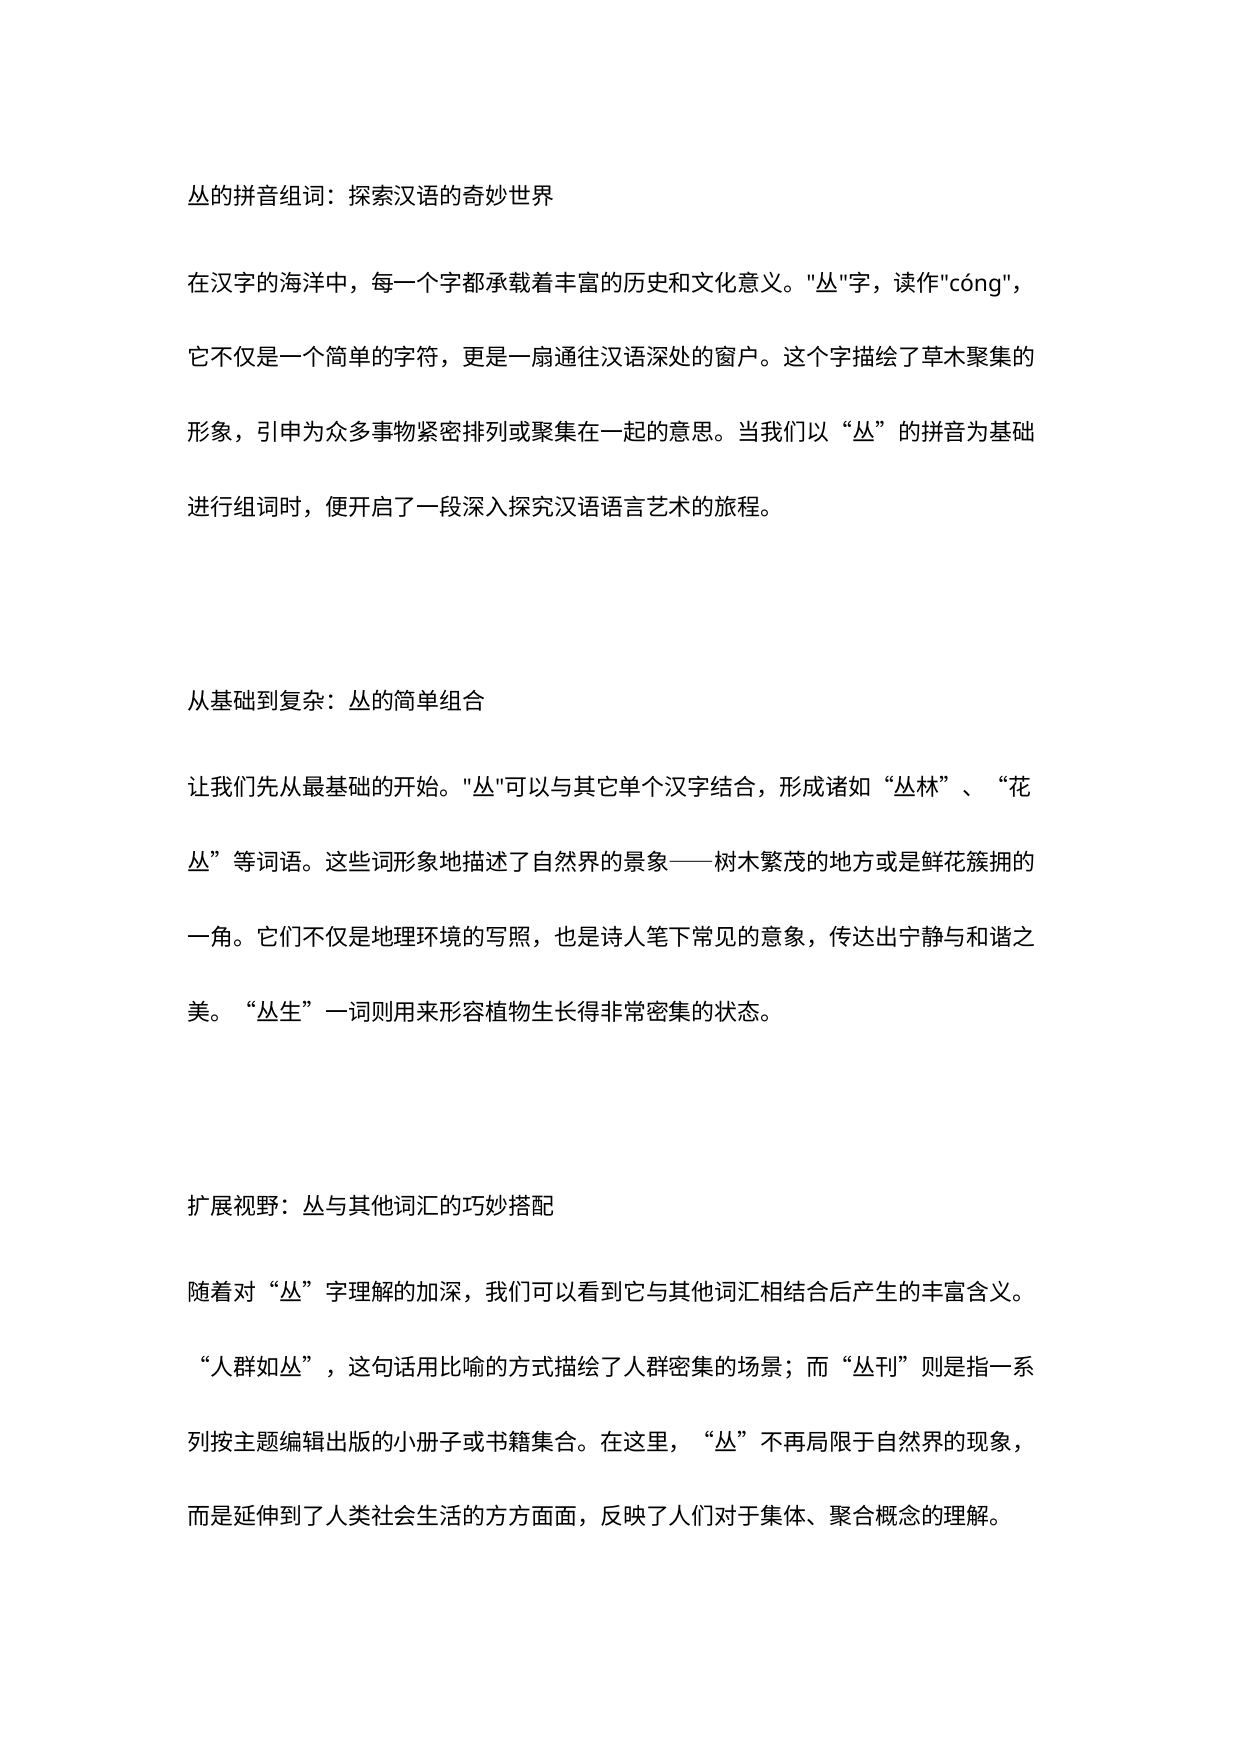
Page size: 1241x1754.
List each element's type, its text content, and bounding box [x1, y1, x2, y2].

text 让我们先从最基础的开始。"丛"可以与其它单个汉字结合，形成诸如“丛林”、“花丛”等词语。这些词形象地描述了自然界的景象——树木繁茂的地方或是鲜花簇拥的一角。它们不仅是地理环境的写照，也是诗人笔下常见的意象，传达出宁静与和谐之美。“丛生”一词则用来形容植物生长得非常密集的状态。 [187, 753, 1053, 1042]
text 丛的拼音组词：探索汉语的奇妙世界 [187, 162, 1053, 227]
text 在汉字的海洋中，每一个字都承载着丰富的历史和文化意义。"丛"字，读作"cóng"，它不仅是一个简单的字符，更是一扇通往汉语深处的窗户。这个字描绘了草木聚集的形象，引申为众多事物紧密排列或聚集在一起的意思。当我们以“丛”的拼音为基础进行组词时，便开启了一段深入探究汉语语言艺术的旅程。 [187, 248, 1053, 538]
text 从基础到复杂：丛的简单组合 [187, 667, 1053, 732]
text 扩展视野：丛与其他词汇的巧妙搭配 [187, 1172, 1053, 1237]
text 随着对“丛”字理解的加深，我们可以看到它与其他词汇相结合后产生的丰富含义。“人群如丛”，这句话用比喻的方式描绘了人群密集的场景；而“丛刊”则是指一系列按主题编辑出版的小册子或书籍集合。在这里，“丛”不再局限于自然界的现象，而是延伸到了人类社会生活的方方面面，反映了人们对于集体、聚合概念的理解。 [187, 1258, 1053, 1547]
